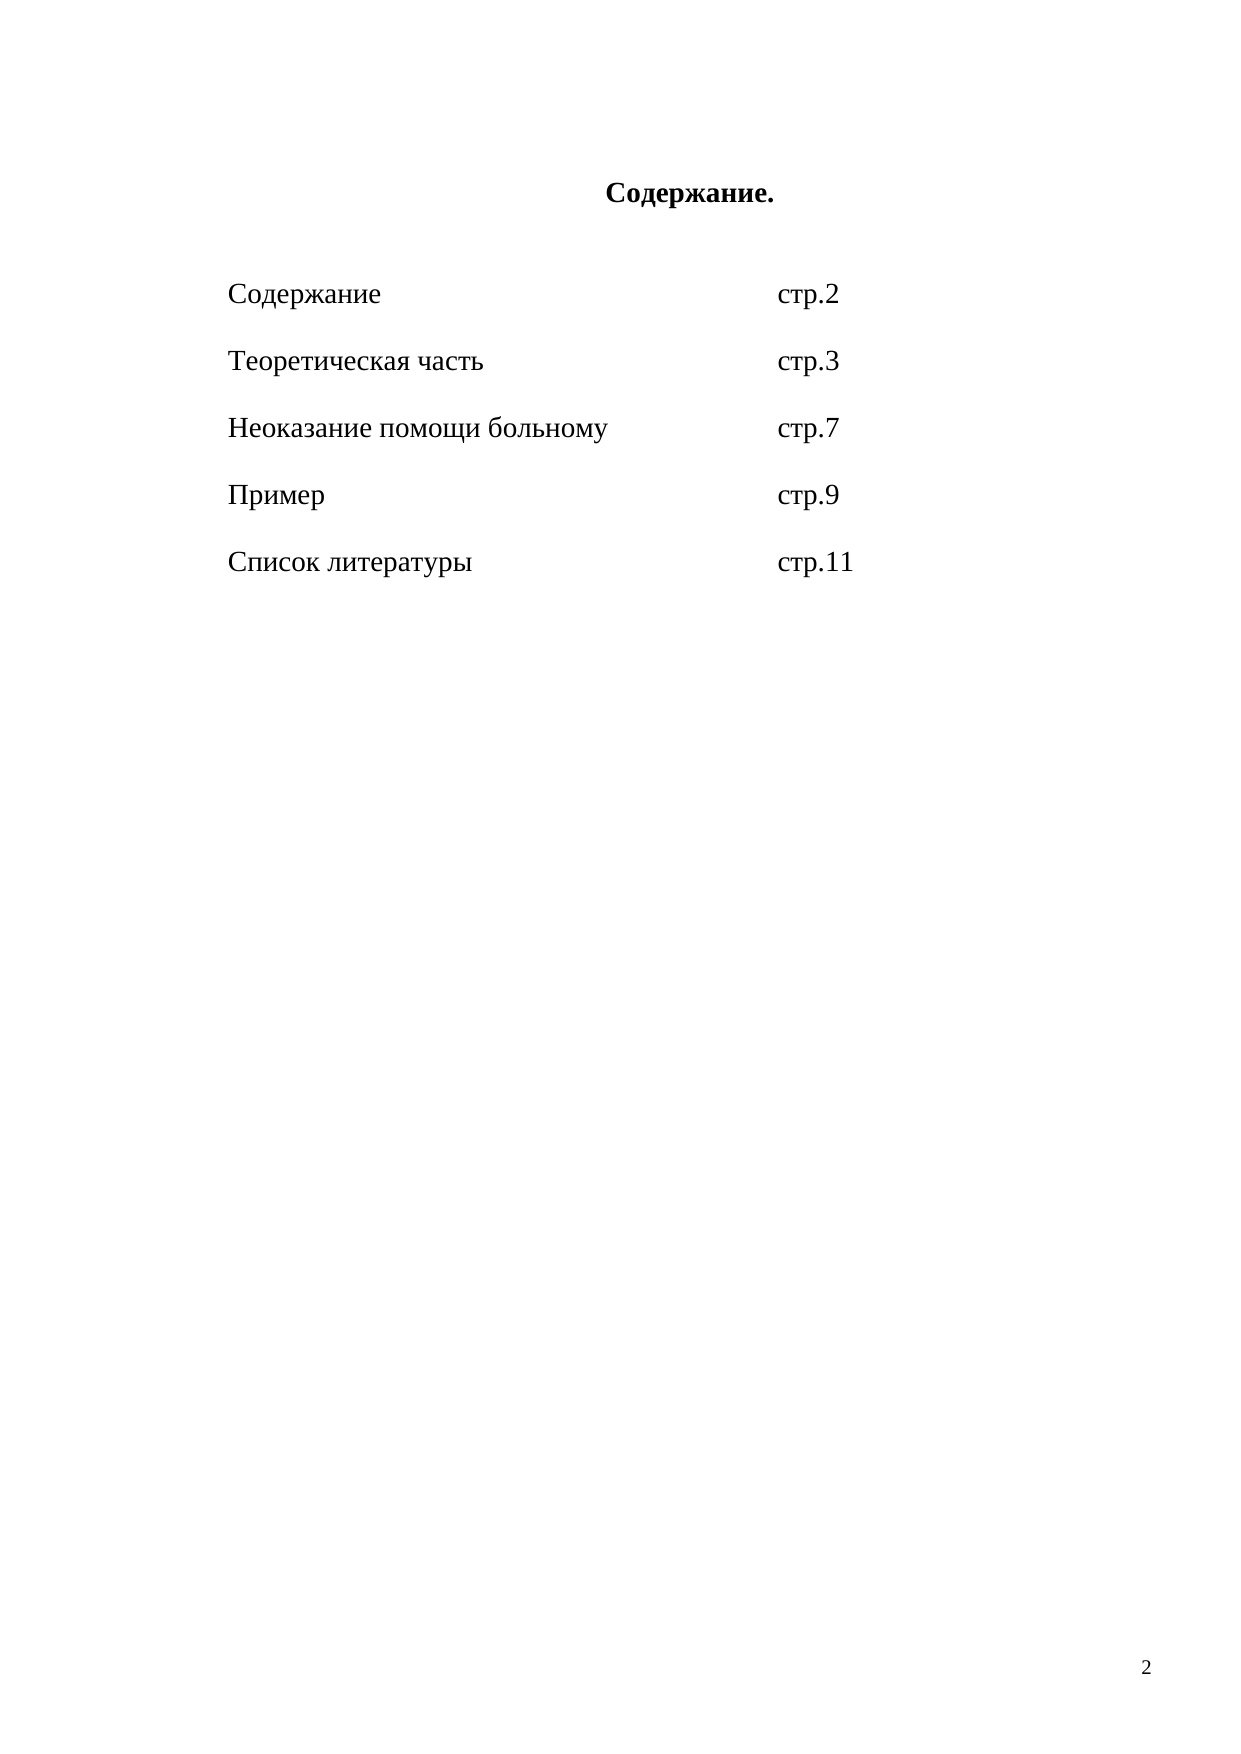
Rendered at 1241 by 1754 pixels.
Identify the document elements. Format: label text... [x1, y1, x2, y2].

text Содержание. [177, 176, 1152, 209]
subtitle Теоретическая часть стр.3 [177, 343, 1152, 377]
text Неоказание помощи больному стр.7 [177, 410, 1152, 444]
subtitle Пример стр.9 [177, 477, 1152, 511]
text Список литературы стр.11 [177, 544, 1152, 578]
subtitle Содержание стр.2 [177, 276, 1152, 310]
